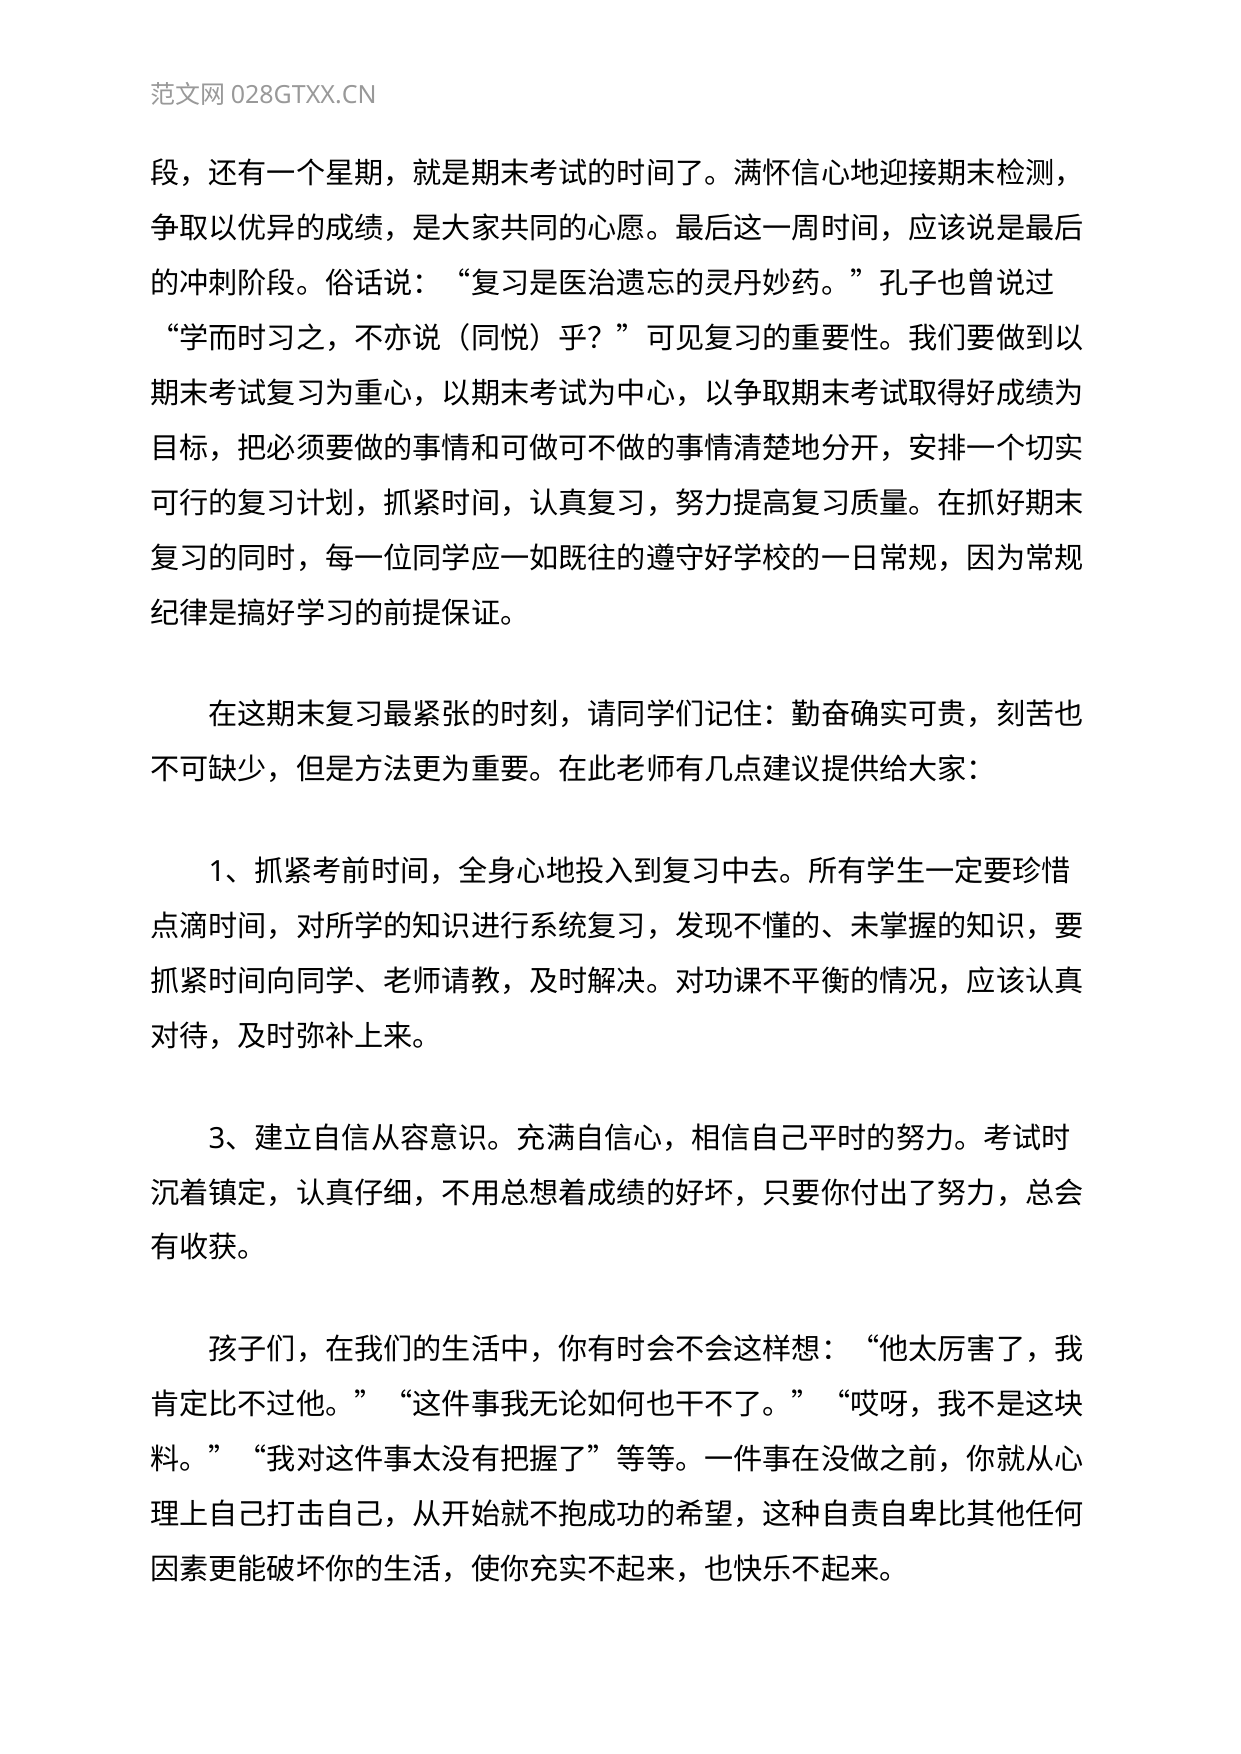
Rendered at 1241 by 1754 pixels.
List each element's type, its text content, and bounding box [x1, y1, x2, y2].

text 1、抓紧考前时间，全身心地投入到复习中去。所有学生一定要珍惜点滴时间，对所学的知识进行系统复习，发现不懂的、未掌握的知识，要抓紧时间向同学、老师请教，及时解决。对功课不平衡的情况，应该认真对待，及时弥补上来。 [150, 848, 1090, 1055]
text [150, 150, 1090, 631]
text 3、建立自信从容意识。充满自信心，相信自己平时的努力。考试时沉着镇定，认真仔细，不用总想着成绩的好坏，只要你付出了努力，总会有收获。 [150, 1114, 1090, 1266]
text 在这期末复习最紧张的时刻，请同学们记住：勤奋确实可贵，刻苦也不可缺少，但是方法更为重要。在此老师有几点建议提供给大家： [150, 691, 1090, 788]
text 孩子们，在我们的生活中，你有时会不会这样想：“他太厉害了，我肯定比不过他。”“这件事我无论如何也干不了。”“哎呀，我不是这块料。”“我对这件事太没有把握了”等等。一件事在没做之前，你就从心理上自己打击自己，从开始就不抱成功的希望，这种自责自卑比其他任何因素更能破坏你的生活，使你充实不起来，也快乐不起来。 [150, 1326, 1090, 1588]
